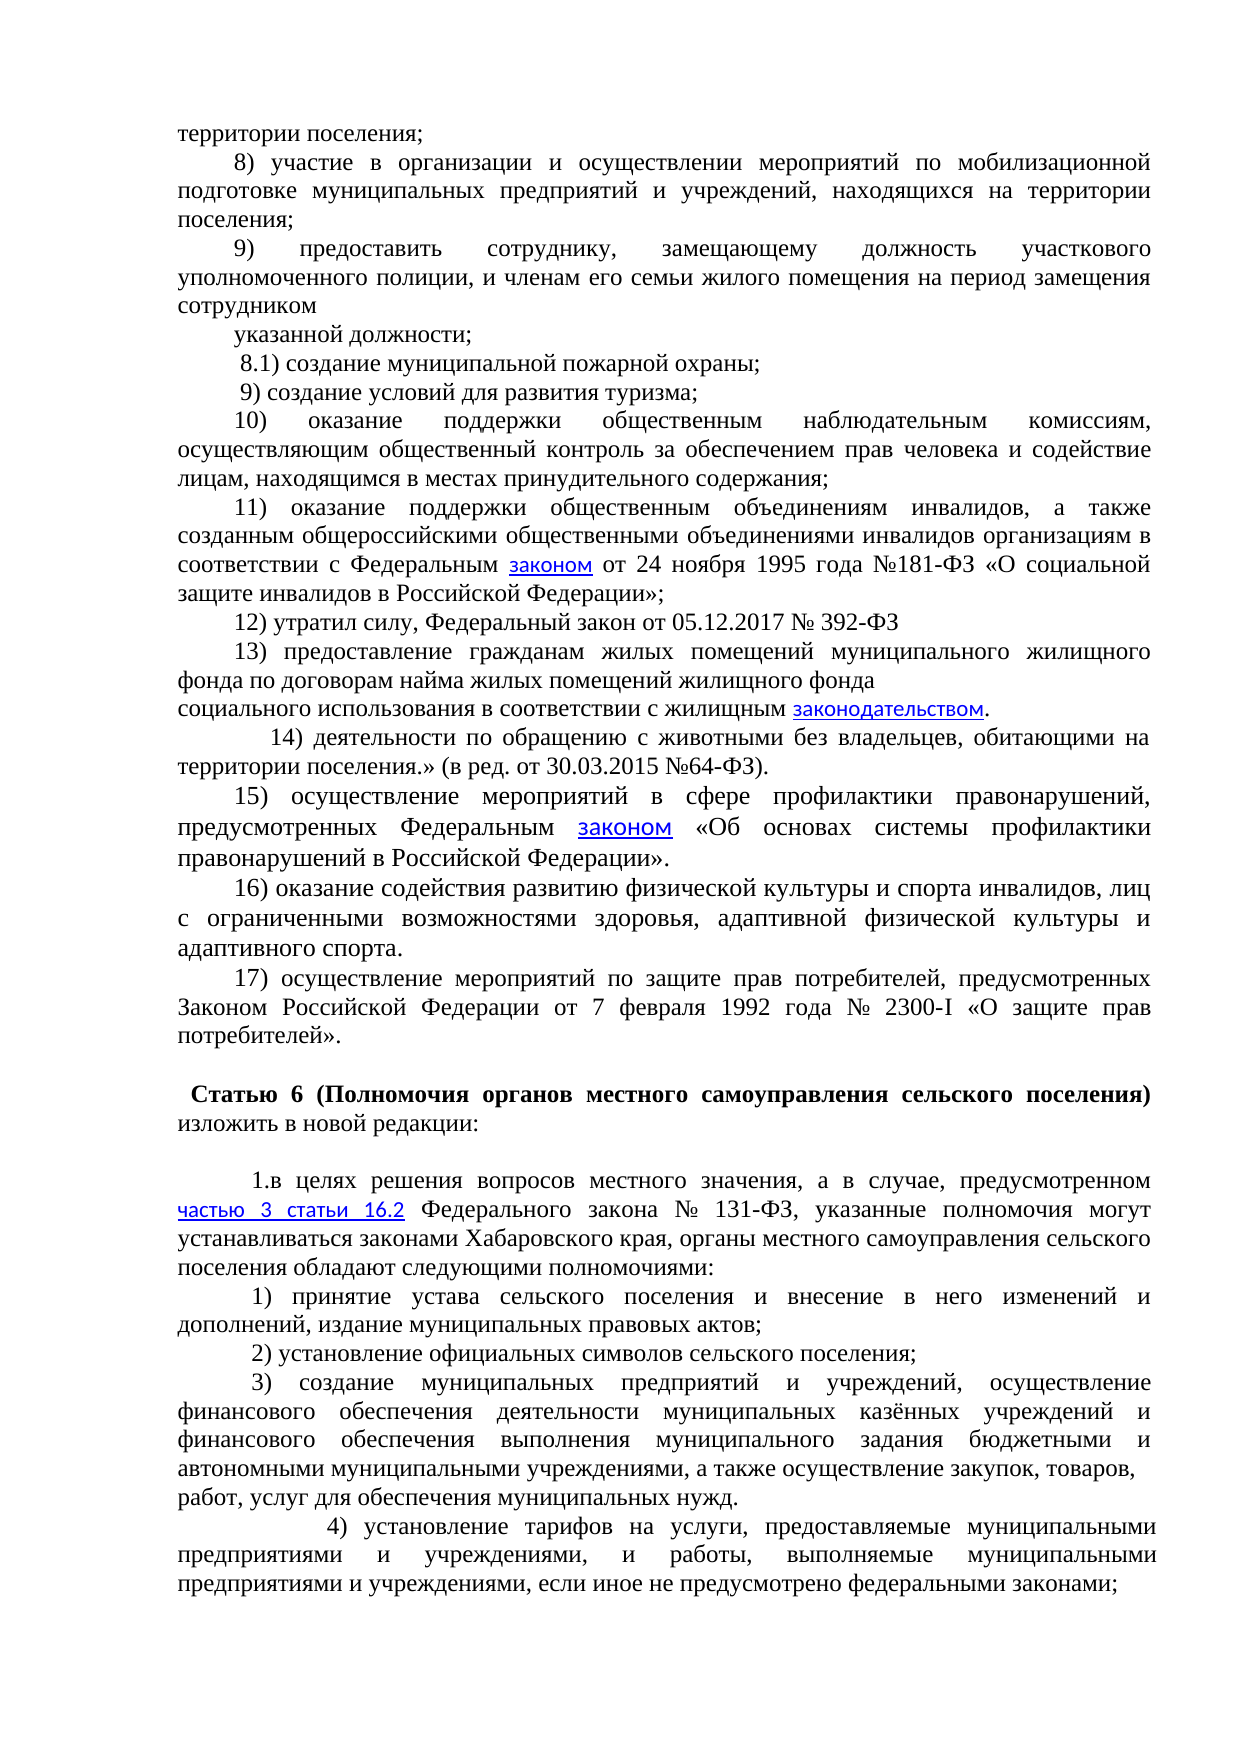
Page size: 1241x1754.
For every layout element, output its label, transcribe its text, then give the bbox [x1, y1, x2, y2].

text 1.в целях решения вопросов местного значения, а в случае, предусмотренном частью 3 статьи 16.2 Федерального закона № 131-ФЗ, указанные полномочия могут устанавливаться законами Хабаровского края, органы местного самоуправления сельского поселения обладают следующими полномочиями: [177, 1166, 1152, 1281]
text работ, услуг для обеспечения муниципальных нужд. [177, 1482, 1152, 1511]
text 13) предоставление гражданам жилых помещений муниципального жилищного фонда по договорам найма жилых помещений жилищного фонда [177, 636, 1152, 693]
text 10) оказание поддержки общественным наблюдательным комиссиям, осуществляющим общественный контроль за обеспечением прав человека и содействие лицам, находящимся в местах принудительного содержания; [177, 406, 1152, 492]
text 8) участие в организации и осуществлении мероприятий по мобилизационной подготовке муниципальных предприятий и учреждений, находящихся на территории поселения; [177, 147, 1152, 233]
text 12) утратил силу, Федеральный закон от 05.12.2017 № 392-ФЗ [177, 607, 1152, 636]
text 9) создание условий для развития туризма; [177, 377, 1152, 406]
text 16) оказание содействия развитию физической культуры и спорта инвалидов, лиц с ограниченными возможностями здоровья, адаптивной физической культуры и адаптивного спорта. [177, 872, 1152, 962]
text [177, 118, 1152, 147]
text 1) принятие устава сельского поселения и внесение в него изменений и дополнений, издание муниципальных правовых актов; [177, 1281, 1152, 1338]
text 3) создание муниципальных предприятий и учреждений, осуществление финансового обеспечения деятельности муниципальных казённых учреждений и финансового обеспечения выполнения муниципального задания бюджетными и автономными муниципальными учреждениями, а также осуществление закупок, товаров, [177, 1367, 1152, 1482]
text 15) осуществление мероприятий в сфере профилактики правонарушений, предусмотренных Федеральным законом «Об основах системы профилактики правонарушений в Российской Федерации». [177, 780, 1152, 872]
text 2) установление официальных символов сельского поселения; [177, 1338, 1152, 1367]
text 8.1) создание муниципальной пожарной охраны; [177, 348, 1152, 377]
text 4) установление тарифов на услуги, предоставляемые муниципальными предприятиями и учреждениями, и работы, выполняемые муниципальными предприятиями и учреждениями, если иное не предусмотрено федеральными законами; [177, 1511, 1158, 1597]
text 14) деятельности по обращению с животными без владельцев, обитающими на территории поселения.» (в ред. от 30.03.2015 №64-ФЗ). [177, 722, 1152, 780]
text Статью 6 (Полномочия органов местного самоуправления сельского поселения) изложить в новой редакции: [177, 1079, 1152, 1137]
text указанной должности; [177, 319, 1152, 348]
text 9) предоставить сотруднику, замещающему должность участкового уполномоченного полиции, и членам его семьи жилого помещения на период замещения сотрудником [177, 233, 1152, 319]
text 17) осуществление мероприятий по защите прав потребителей, предусмотренных Законом Российской Федерации от 7 февраля 1992 года № 2300-I «О защите прав потребителей». [177, 962, 1152, 1049]
text 11) оказание поддержки общественным объединениям инвалидов, а также созданным общероссийскими общественными объединениями инвалидов организациям в соответствии с Федеральным законом от 24 ноября 1995 года №181-ФЗ «О социальной защите инвалидов в Российской Федерации»; [177, 492, 1152, 607]
text социального использования в соответствии с жилищным законодательством. [177, 693, 1152, 722]
